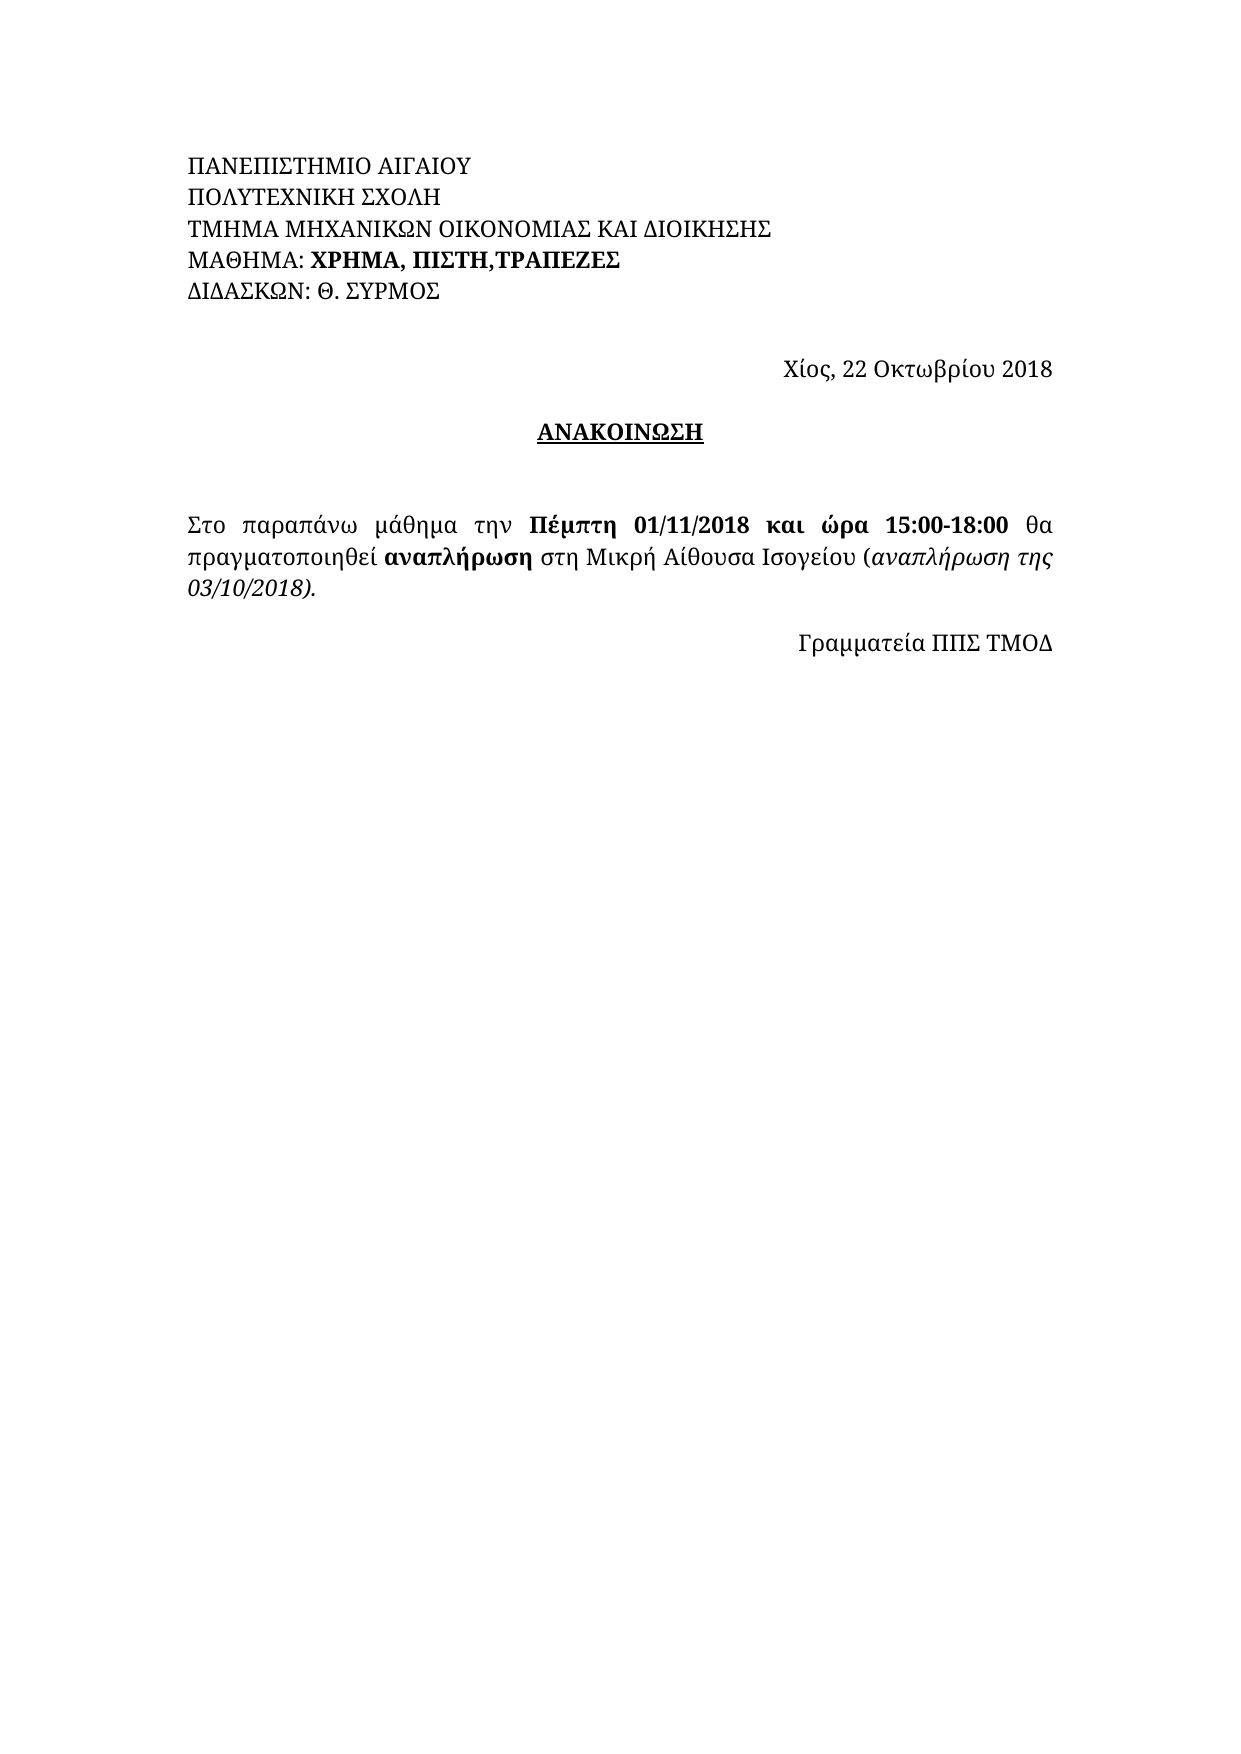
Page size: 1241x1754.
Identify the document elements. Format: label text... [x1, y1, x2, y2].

text ΑΝΑΚΟΙΝΩΣΗ [187, 416, 1053, 447]
text Χίος, 22 Οκτωβρίου 2018 [187, 353, 1053, 384]
text Στο παραπάνω μάθημα την Πέμπτη 01/11/2018 και ώρα 15:00-18:00 θα πραγματοποιηθεί αναπλήρωση στη Μικρή Αίθουσα Ισογείου (αναπλήρωση της 03/10/2018). [187, 509, 1053, 603]
text ΔΙΔΑΣΚΩΝ: Θ. ΣΥΡΜΟΣ [187, 275, 1053, 306]
text Γραμματεία ΠΠΣ ΤΜΟΔ [187, 627, 1053, 658]
text ΤΜΗΜΑ ΜΗΧΑΝΙΚΩΝ ΟΙΚΟΝΟΜΙΑΣ ΚΑΙ ΔΙΟΙΚΗΣΗΣ [187, 212, 1053, 244]
subtitle ΠΑΝΕΠΙΣΤΗΜΙΟ ΑΙΓΑΙΟΥ [187, 150, 1053, 181]
subtitle ΠΟΛΥΤΕΧΝΙΚΗ ΣΧΟΛΗ [187, 181, 1053, 212]
text ΜΑΘΗΜΑ: ΧΡΗΜΑ, ΠΙΣΤΗ,ΤΡΑΠΕΖΕΣ [187, 244, 1053, 275]
